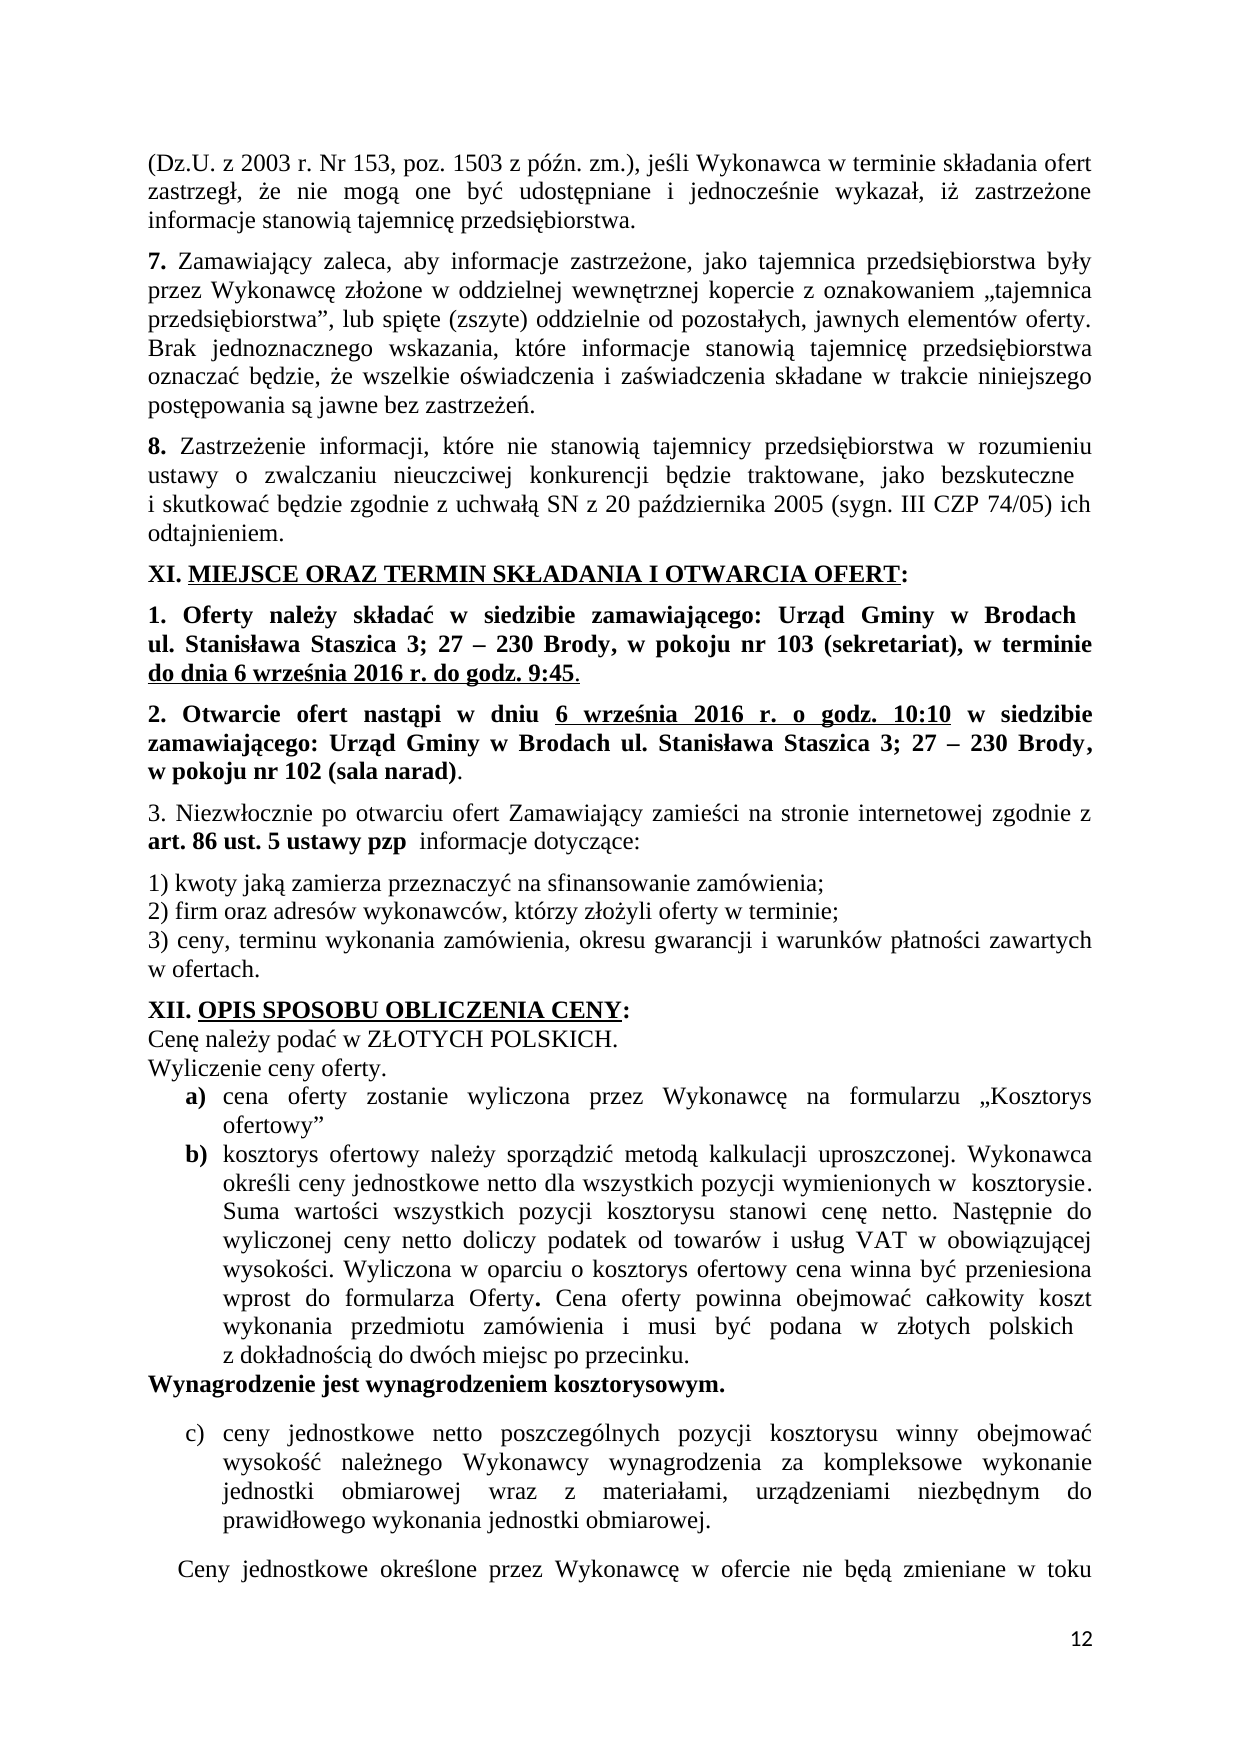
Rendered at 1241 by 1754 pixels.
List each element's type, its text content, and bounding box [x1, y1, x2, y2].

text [177, 1554, 1093, 1583]
text 3. Niezwłocznie po otwarciu ofert Zamawiający zamieści na stronie internetowej zgodnie z art. 86 ust. 5 ustawy pzp informacje dotyczące: [148, 798, 1093, 855]
text 2) firm oraz adresów wykonawców, którzy złożyli oferty w terminie; [148, 896, 1093, 925]
text 8. Zastrzeżenie informacji, które nie stanowią tajemnicy przedsiębiorstwa w rozumieniu ustawy o zwalczaniu nieuczciwej konkurencji będzie traktowane, jako bezskuteczne i skutkować będzie zgodnie z uchwałą SN z 20 października 2005 (sygn. III CZP 74/05) ich odtajnieniem. [148, 431, 1093, 546]
text XI. MIEJSCE ORAZ TERMIN SKŁADANIA I OTWARCIA OFERT: [148, 559, 1093, 588]
text XII. OPIS SPOSOBU OBLICZENIA CENY: [148, 995, 1093, 1024]
text Wyliczenie ceny oferty. [148, 1053, 1093, 1081]
list cena oferty zostanie wyliczona przez Wykonawcę na formularzu „Kosztorys ofertowy” [185, 1081, 1093, 1139]
text 1. Oferty należy składać w siedzibie zamawiającego: Urząd Gminy w Brodach ul. Stanisława Staszica 3; 27 – 230 Brody, w pokoju nr 103 (sekretariat), w terminie do dnia 6 września 2016 r. do godz. 9:45. [148, 600, 1093, 686]
text 7. Zamawiający zaleca, aby informacje zastrzeżone, jako tajemnica przedsiębiorstwa były przez Wykonawcę złożone w oddzielnej wewnętrznej kopercie z oznakowaniem „tajemnica przedsiębiorstwa”, lub spięte (zszyte) oddzielnie od pozostałych, jawnych elementów oferty. Brak jednoznacznego wskazania, które informacje stanowią tajemnicę przedsiębiorstwa oznaczać będzie, że wszelkie oświadczenia i zaświadczenia składane w trakcie niniejszego postępowania są jawne bez zastrzeżeń. [148, 246, 1093, 419]
text Cenę należy podać w ZŁOTYCH POLSKICH. [148, 1024, 1093, 1053]
list ceny jednostkowe netto poszczególnych pozycji kosztorysu winny obejmować wysokość należnego Wykonawcy wynagrodzenia za kompleksowe wykonanie jednostki obmiarowej wraz z materiałami, urządzeniami niezbędnym do prawidłowego wykonania jednostki obmiarowej. [185, 1418, 1093, 1533]
text Wynagrodzenie jest wynagrodzeniem kosztorysowym. [148, 1369, 1093, 1398]
text 3) ceny, terminu wykonania zamówienia, okresu gwarancji i warunków płatności zawartych w ofertach. [148, 925, 1093, 983]
text 1) kwoty jaką zamierza przeznaczyć na sfinansowanie zamówienia; [148, 868, 1093, 896]
list kosztorys ofertowy należy sporządzić metodą kalkulacji uproszczonej. Wykonawca określi ceny jednostkowe netto dla wszystkich pozycji wymienionych w kosztorysie. Suma wartości wszystkich pozycji kosztorysu stanowi cenę netto. Następnie do wyliczonej ceny netto doliczy podatek od towarów i usług VAT w obowiązującej wysokości. Wyliczona w oparciu o kosztorys ofertowy cena winna być przeniesiona wprost do formularza Oferty. Cena oferty powinna obejmować całkowity koszt wykonania przedmiotu zamówienia i musi być podana w złotych polskich z dokładnością do dwóch miejsc po przecinku. [185, 1139, 1093, 1369]
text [148, 148, 1093, 234]
text 2. Otwarcie ofert nastąpi w dniu 6 września 2016 r. o godz. 10:10 w siedzibie zamawiającego: Urząd Gminy w Brodach ul. Stanisława Staszica 3; 27 – 230 Brody, w pokoju nr 102 (sala narad). [148, 699, 1093, 785]
